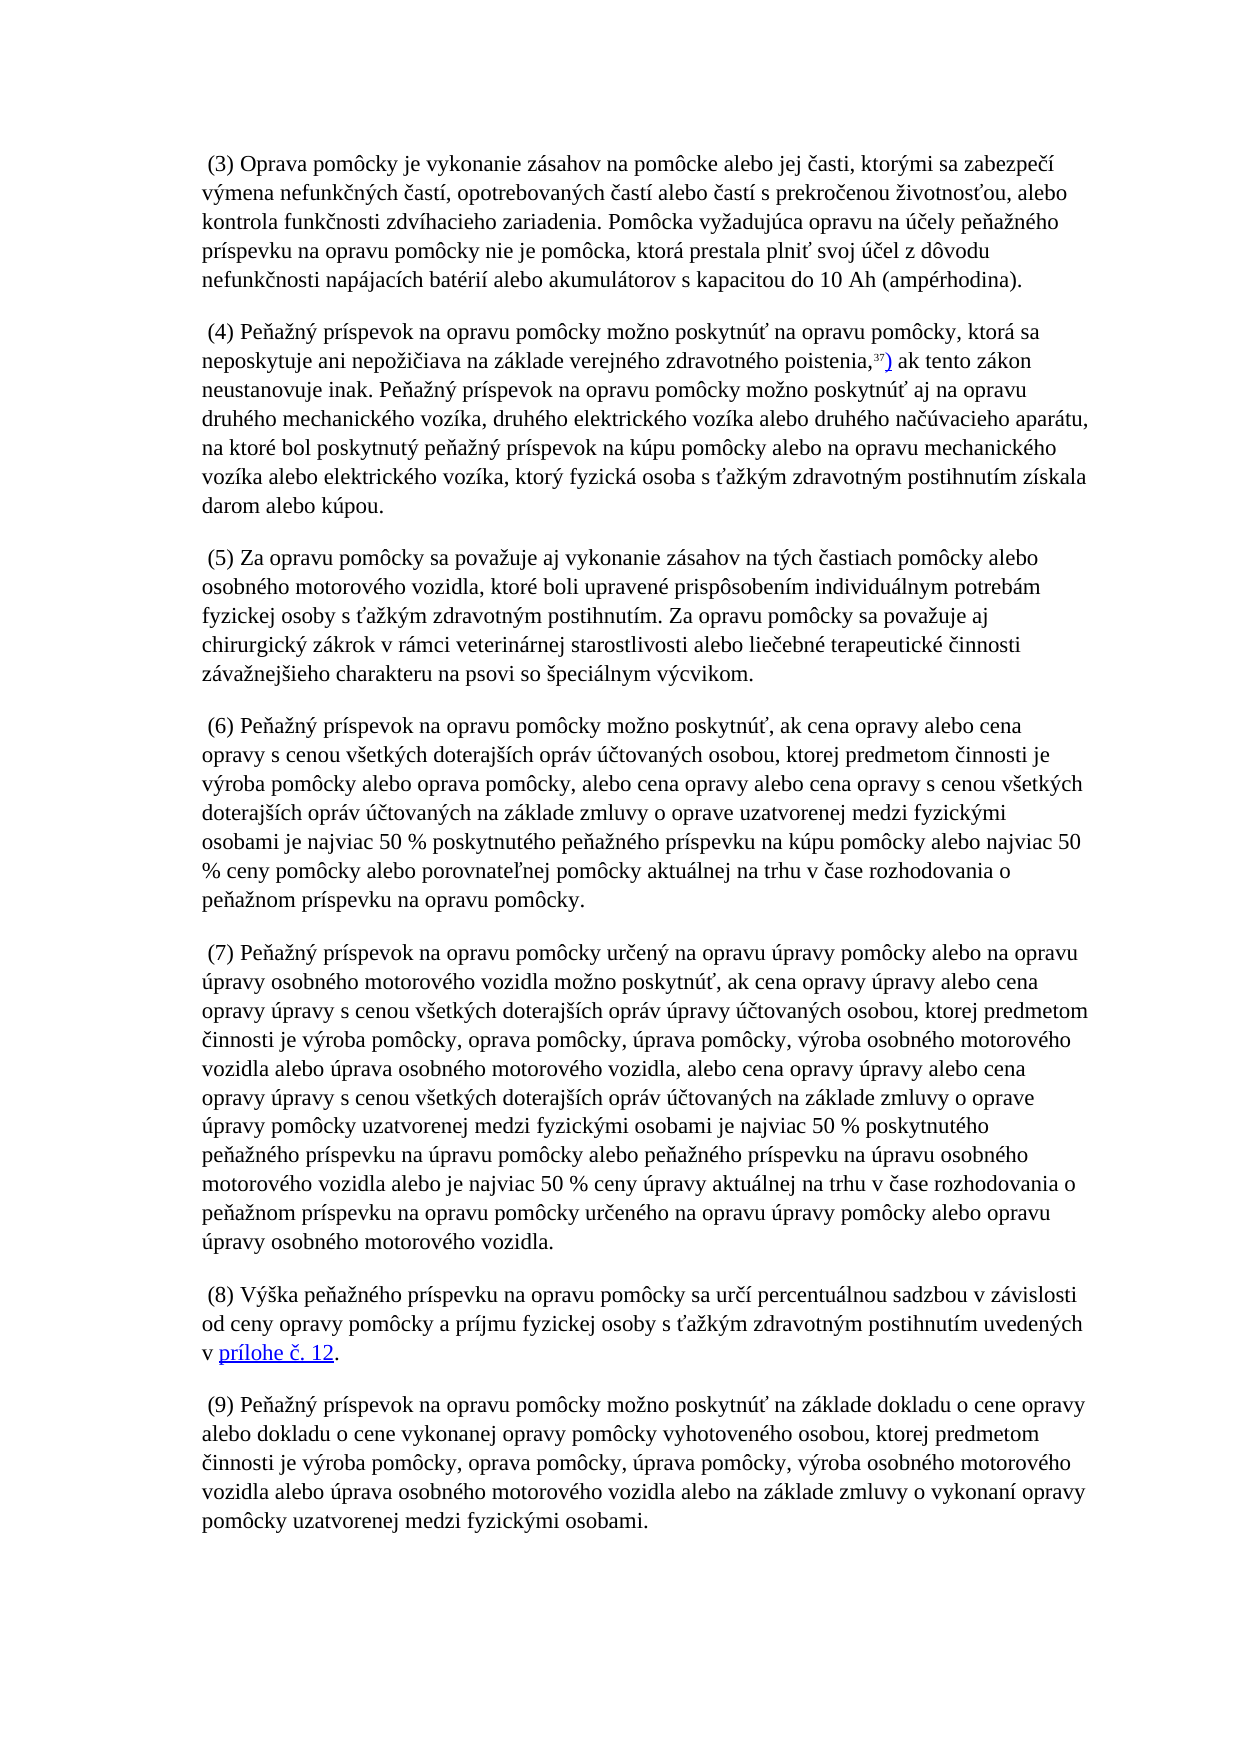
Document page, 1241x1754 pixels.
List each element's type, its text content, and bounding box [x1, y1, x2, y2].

text (7) Peňažný príspevok na opravu pomôcky určený na opravu úpravy pomôcky alebo na opravu úpravy osobného motorového vozidla možno poskytnúť, ak cena opravy úpravy alebo cena opravy úpravy s cenou všetkých doterajších opráv úpravy účtovaných osobou, ktorej predmetom činnosti je výroba pomôcky, oprava pomôcky, úprava pomôcky, výroba osobného motorového vozidla alebo úprava osobného motorového vozidla, alebo cena opravy úpravy alebo cena opravy úpravy s cenou všetkých doterajších opráv účtovaných na základe zmluvy o oprave úpravy pomôcky uzatvorenej medzi fyzickými osobami je najviac 50 % poskytnutého peňažného príspevku na úpravu pomôcky alebo peňažného príspevku na úpravu osobného motorového vozidla alebo je najviac 50 % ceny úpravy aktuálnej na trhu v čase rozhodovania o peňažnom príspevku na opravu pomôcky určeného na opravu úpravy pomôcky alebo opravu úpravy osobného motorového vozidla. [202, 939, 1090, 1255]
text (9) Peňažný príspevok na opravu pomôcky možno poskytnúť na základe dokladu o cene opravy alebo dokladu o cene vykonanej opravy pomôcky vyhotoveného osobou, ktorej predmetom činnosti je výroba pomôcky, oprava pomôcky, úprava pomôcky, výroba osobného motorového vozidla alebo úprava osobného motorového vozidla alebo na základe zmluvy o vykonaní opravy pomôcky uzatvorenej medzi fyzickými osobami. [202, 1391, 1090, 1533]
text (6) Peňažný príspevok na opravu pomôcky možno poskytnúť, ak cena opravy alebo cena opravy s cenou všetkých doterajších opráv účtovaných osobou, ktorej predmetom činnosti je výroba pomôcky alebo oprava pomôcky, alebo cena opravy alebo cena opravy s cenou všetkých doterajších opráv účtovaných na základe zmluvy o oprave uzatvorenej medzi fyzickými osobami je najviac 50 % poskytnutého peňažného príspevku na kúpu pomôcky alebo najviac 50 % ceny pomôcky alebo porovnateľnej pomôcky aktuálnej na trhu v čase rozhodovania o peňažnom príspevku na opravu pomôcky. [202, 713, 1090, 913]
text (3) Oprava pomôcky je vykonanie zásahov na pomôcke alebo jej časti, ktorými sa zabezpečí výmena nefunkčných častí, opotrebovaných častí alebo častí s prekročenou životnosťou, alebo kontrola funkčnosti zdvíhacieho zariadenia. Pomôcka vyžadujúca opravu na účely peňažného príspevku na opravu pomôcky nie je pomôcka, ktorá prestala plniť svoj účel z dôvodu nefunkčnosti napájacích batérií alebo akumulátorov s kapacitou do 10 Ah (ampérhodina). [202, 150, 1090, 292]
text (8) Výška peňažného príspevku na opravu pomôcky sa určí percentuálnou sadzbou v závislosti od ceny opravy pomôcky a príjmu fyzickej osoby s ťažkým zdravotným postihnutím uvedených v prílohe č. 12. [202, 1281, 1090, 1365]
text (5) Za opravu pomôcky sa považuje aj vykonanie zásahov na tých častiach pomôcky alebo osobného motorového vozidla, ktoré boli upravené prispôsobením individuálnym potrebám fyzickej osoby s ťažkým zdravotným postihnutím. Za opravu pomôcky sa považuje aj chirurgický zákrok v rámci veterinárnej starostlivosti alebo liečebné terapeutické činnosti závažnejšieho charakteru na psovi so špeciálnym výcvikom. [202, 544, 1090, 687]
text (4) Peňažný príspevok na opravu pomôcky možno poskytnúť na opravu pomôcky, ktorá sa neposkytuje ani nepožičiava na základe verejného zdravotného poistenia,37) ak tento zákon neustanovuje inak. Peňažný príspevok na opravu pomôcky možno poskytnúť aj na opravu druhého mechanického vozíka, druhého elektrického vozíka alebo druhého načúvacieho aparátu, na ktoré bol poskytnutý peňažný príspevok na kúpu pomôcky alebo na opravu mechanického vozíka alebo elektrického vozíka, ktorý fyzická osoba s ťažkým zdravotným postihnutím získala darom alebo kúpou. [202, 318, 1090, 518]
